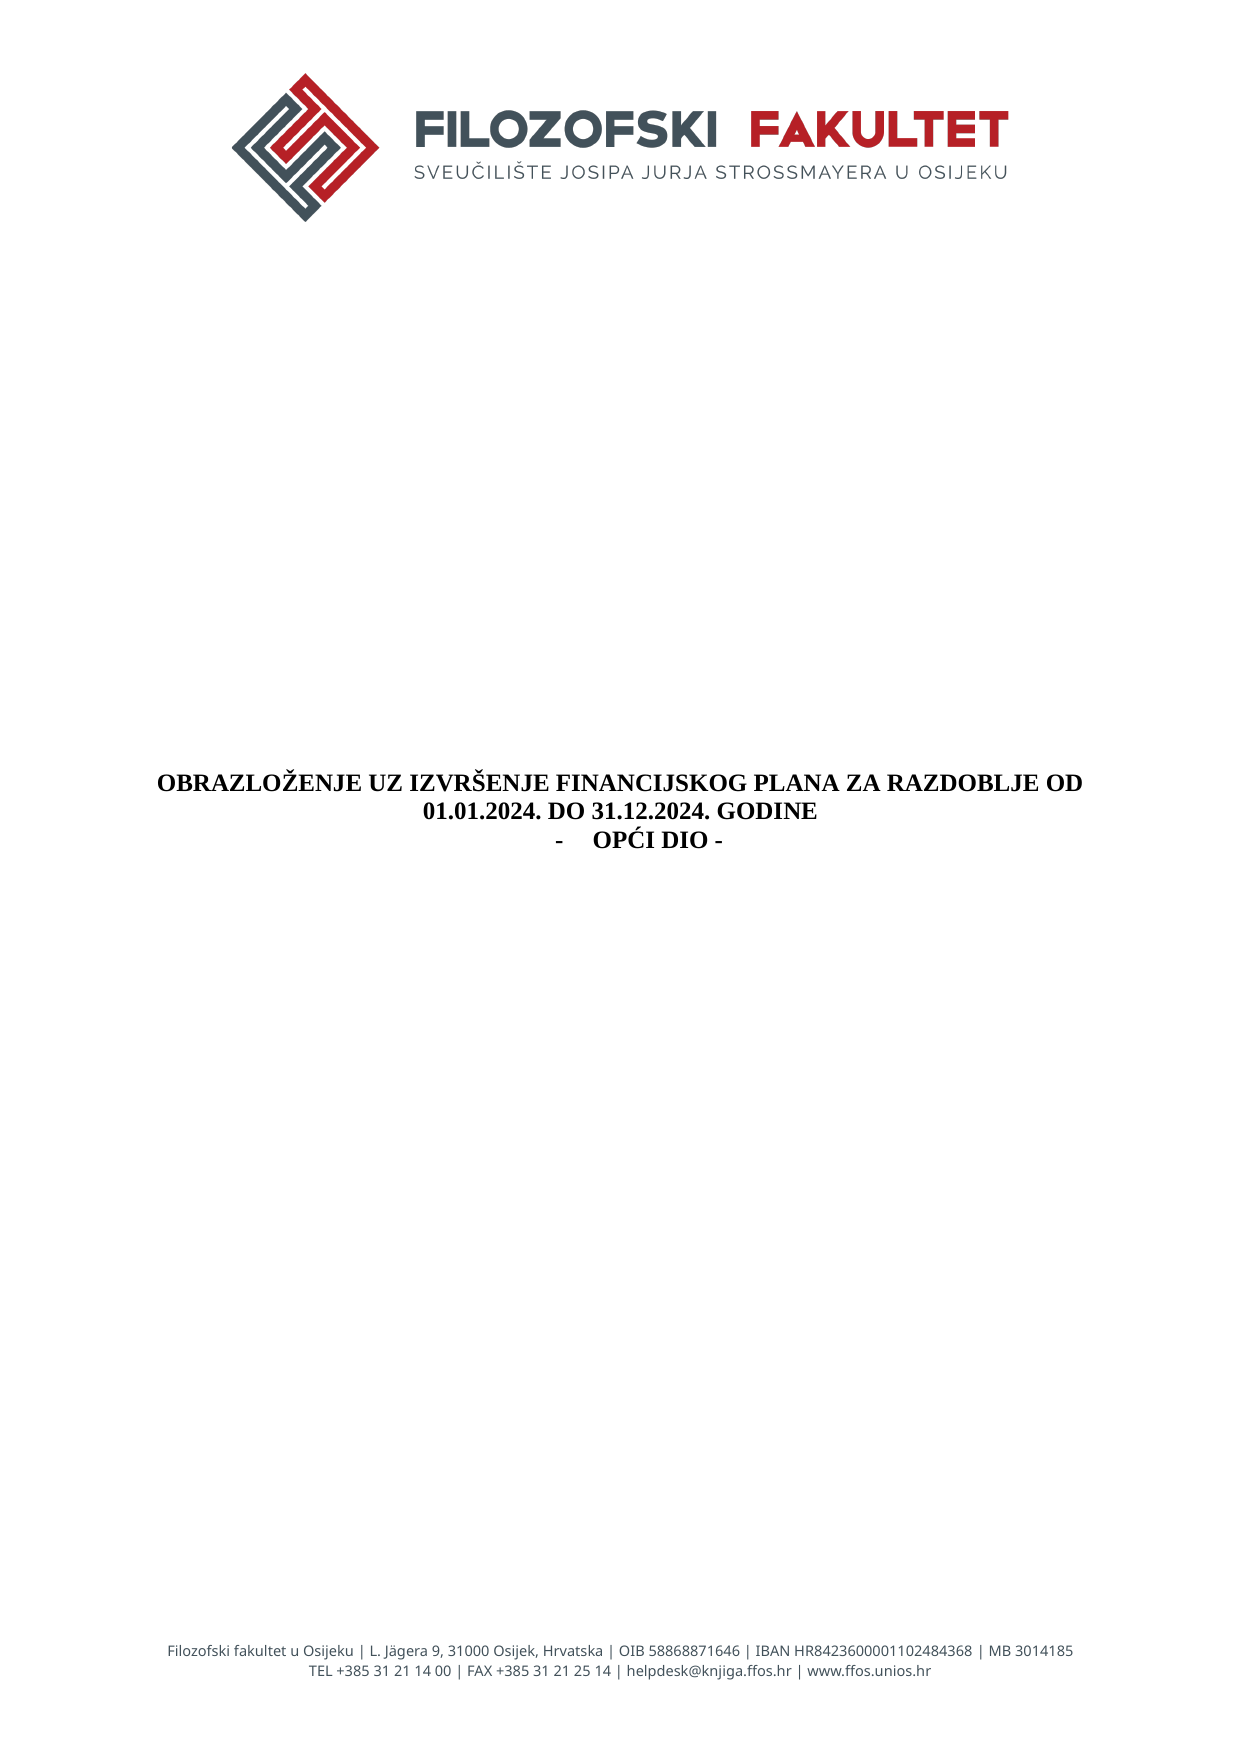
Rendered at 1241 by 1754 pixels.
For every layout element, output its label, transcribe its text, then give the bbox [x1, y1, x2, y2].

picture [231, 73, 1009, 222]
list OPĆI DIO - [187, 825, 1090, 854]
text OBRAZLOŽENJE UZ IZVRŠENJE FINANCIJSKOG PLANA ZA RAZDOBLJE OD 01.01.2024. DO 31.12.2024. GODINE [150, 768, 1090, 825]
